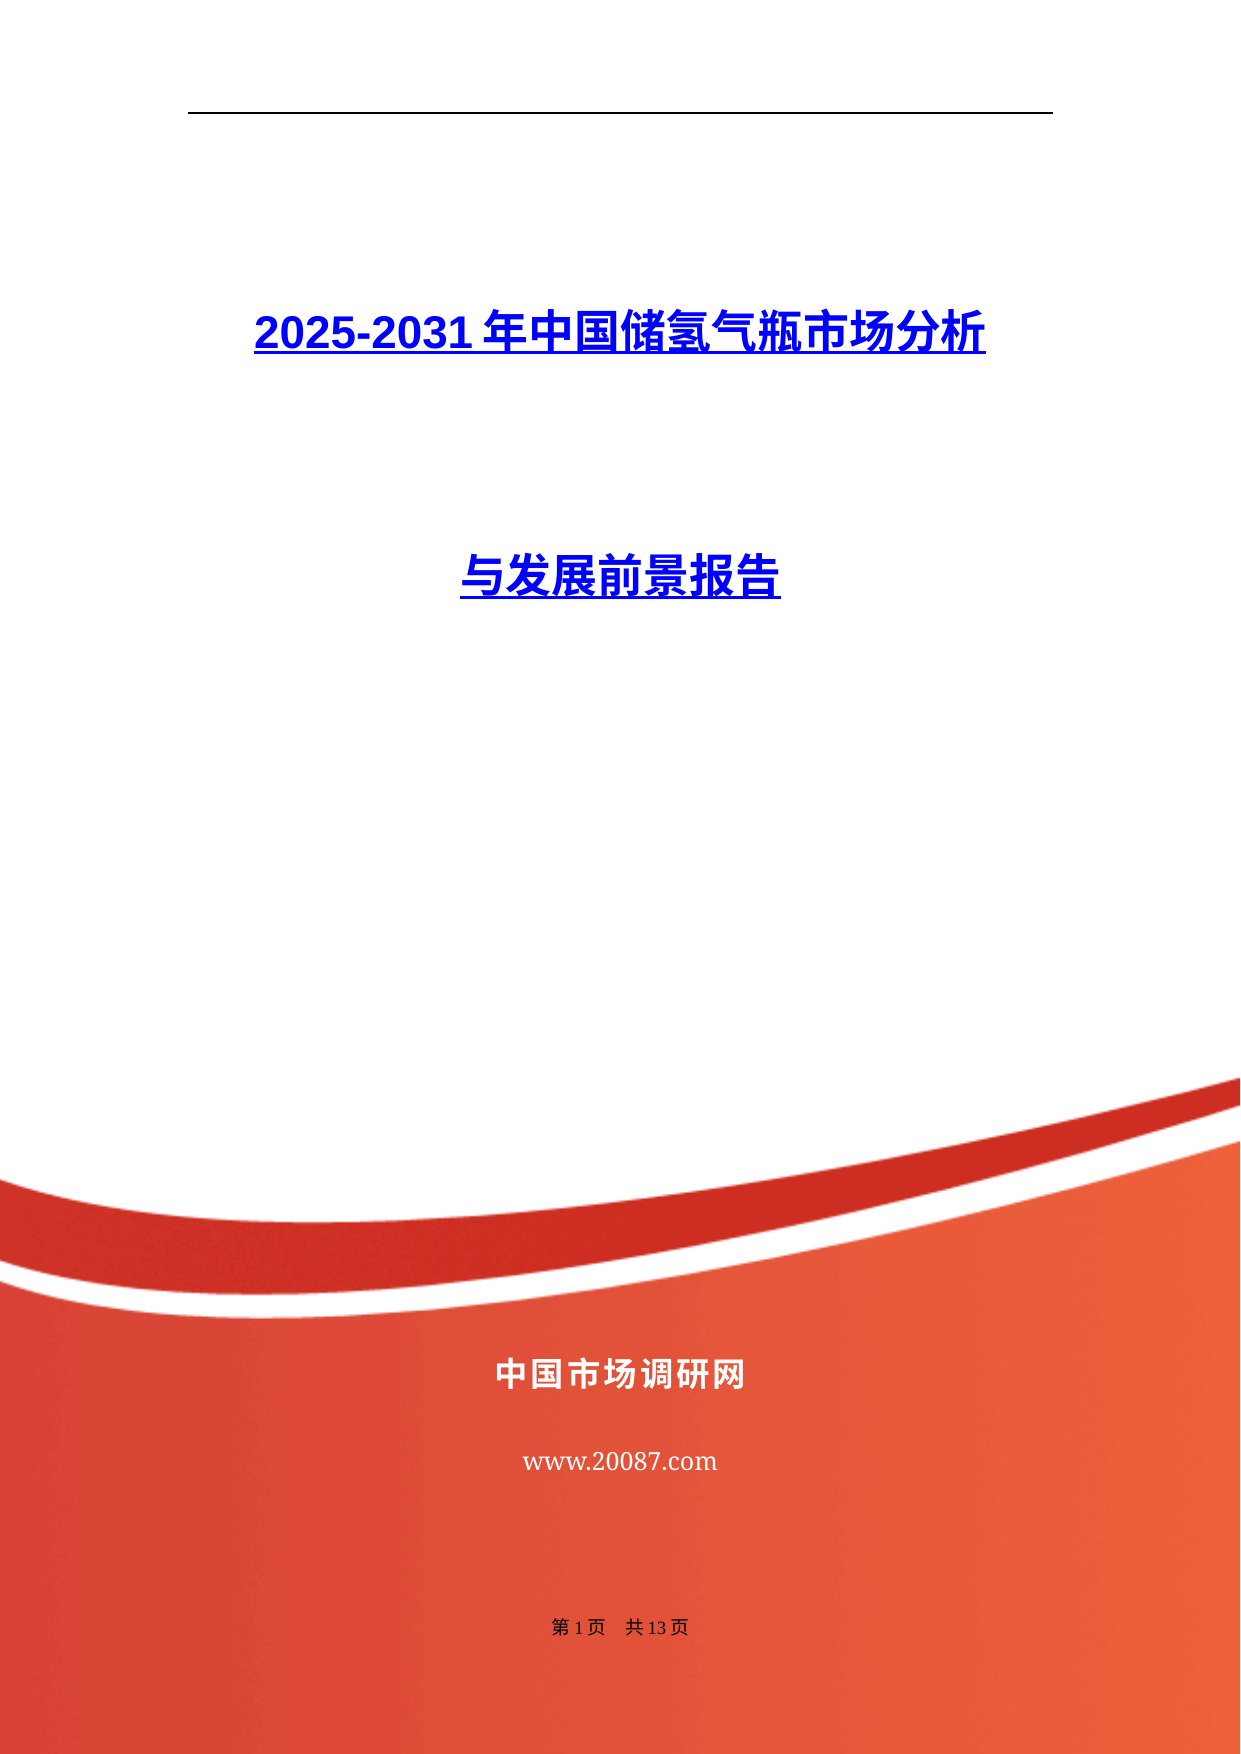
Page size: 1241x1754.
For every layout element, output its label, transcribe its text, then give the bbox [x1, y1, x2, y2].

subtitle 中国市场调研网 [187, 1339, 1053, 1404]
table_header 2025-2031年中国储氢气瓶市场分析与发展前景报告 [188, 207, 1053, 773]
text www.20087.com [187, 1428, 1053, 1493]
picture [0, 1006, 1241, 1754]
